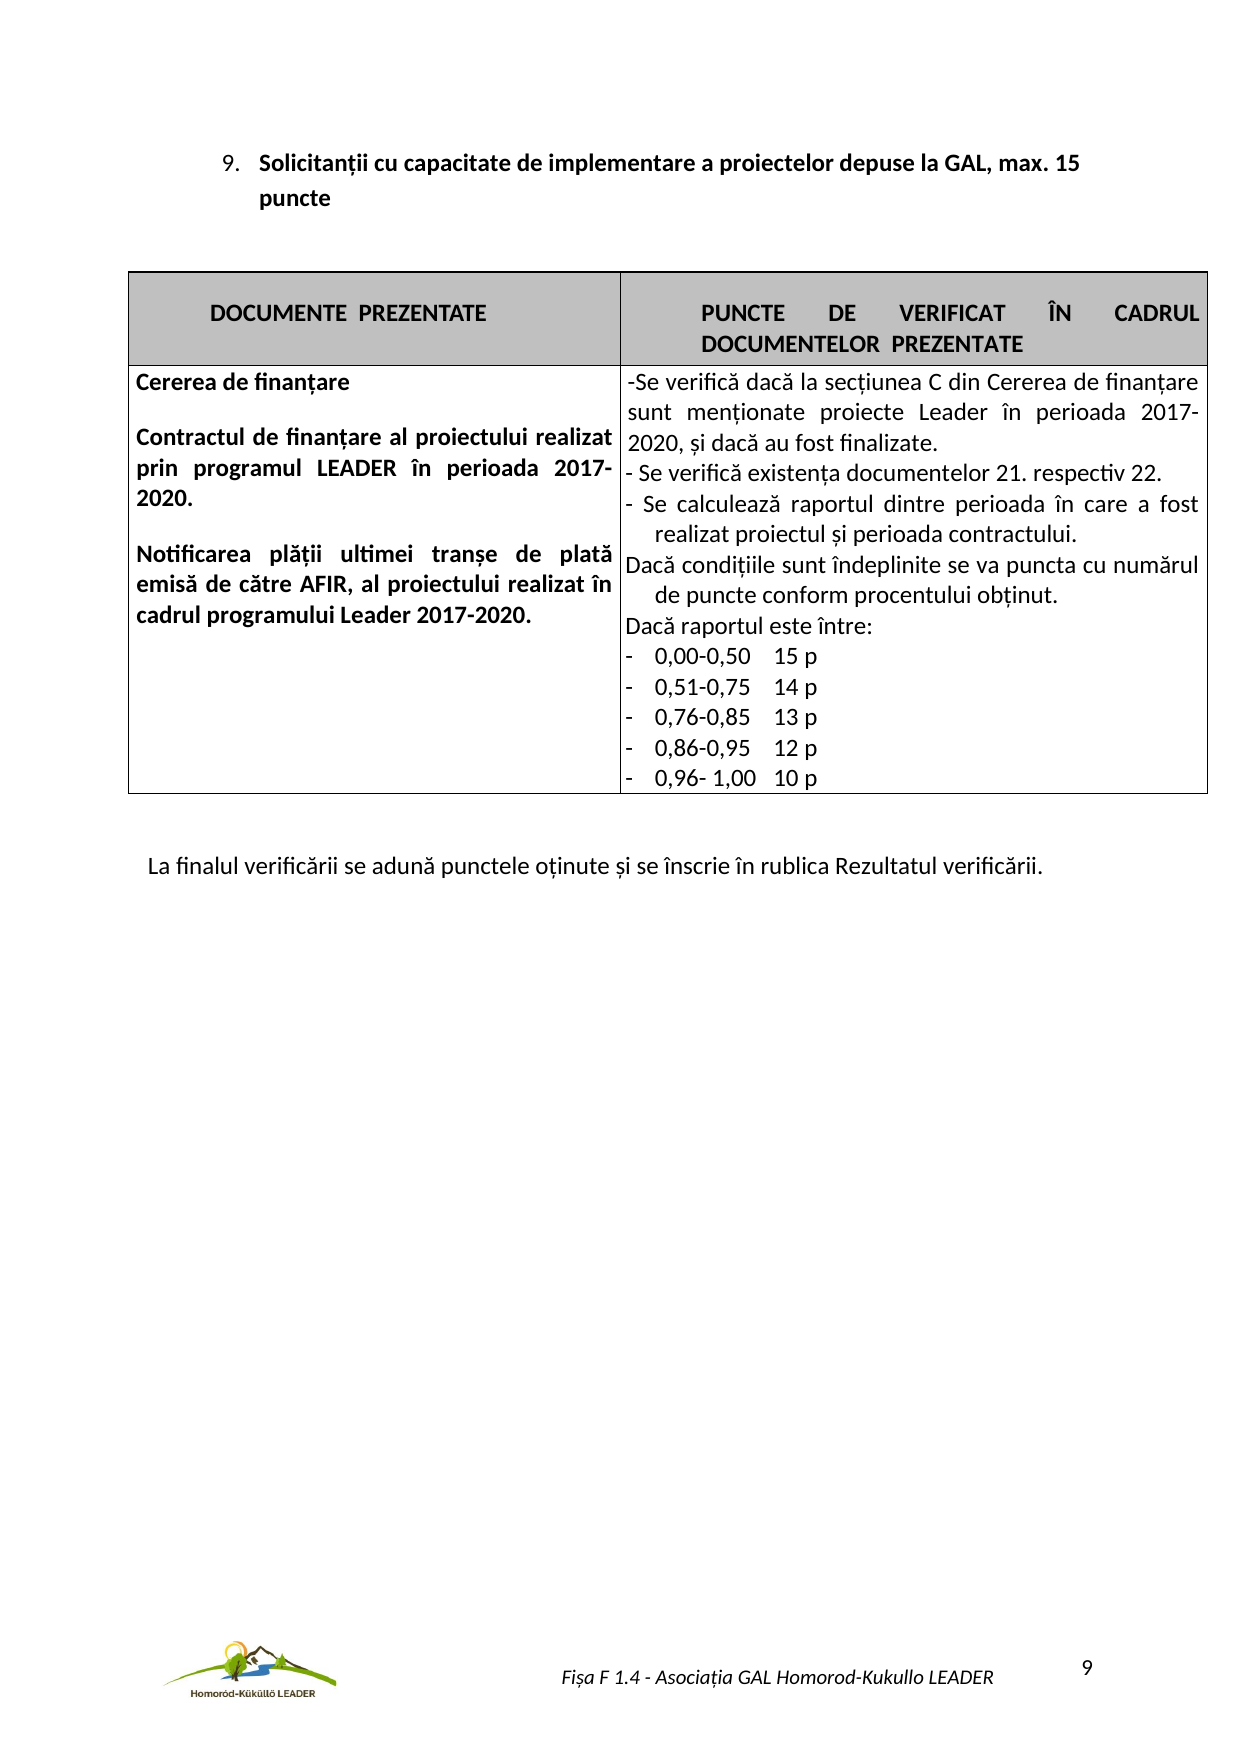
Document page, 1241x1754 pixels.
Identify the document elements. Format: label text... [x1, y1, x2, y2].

picture [161, 1632, 342, 1706]
table_cell -Se verifică dacă la secțiunea C din Cererea de finanțare sunt menționate proiecte Leader în perioada 2017-2020, și dacă au fost finalizate. - Se verifică existența documentelor 21. respectiv 22. - Se calculează raportul dintre perioada în care a fost realizat proiectul și perioada contractului. Dacă condițiile sunt îndeplinite se va puncta cu numărul de puncte conform procentului obținut. Dacă raportul este între: - 0,00-0,50 15 p - 0,51-0,75 14 p - 0,76-0,85 13 p - 0,86-0,95 12 p - 0,96- 1,00 10 p [621, 366, 1207, 793]
list Solicitanții cu capacitate de implementare a proiectelor depuse la GAL, max. 15 puncte [221, 148, 1093, 213]
table_header DOCUMENTE PREZENTATE [129, 273, 620, 365]
table_cell Cererea de finanțare Contractul de finanțare al proiectului realizat prin programul LEADER în perioada 2017-2020. Notificarea plății ultimei tranșe de plată emisă de către AFIR, al proiectului realizat în cadrul programului Leader 2017-2020. [129, 366, 620, 793]
text La finalul verificării se adună punctele oținute și se înscrie în rublica Rezultatul verificării. [148, 850, 1093, 881]
table_header PUNCTE DE VERIFICAT ÎN CADRUL DOCUMENTELOR PREZENTATE [621, 273, 1207, 365]
